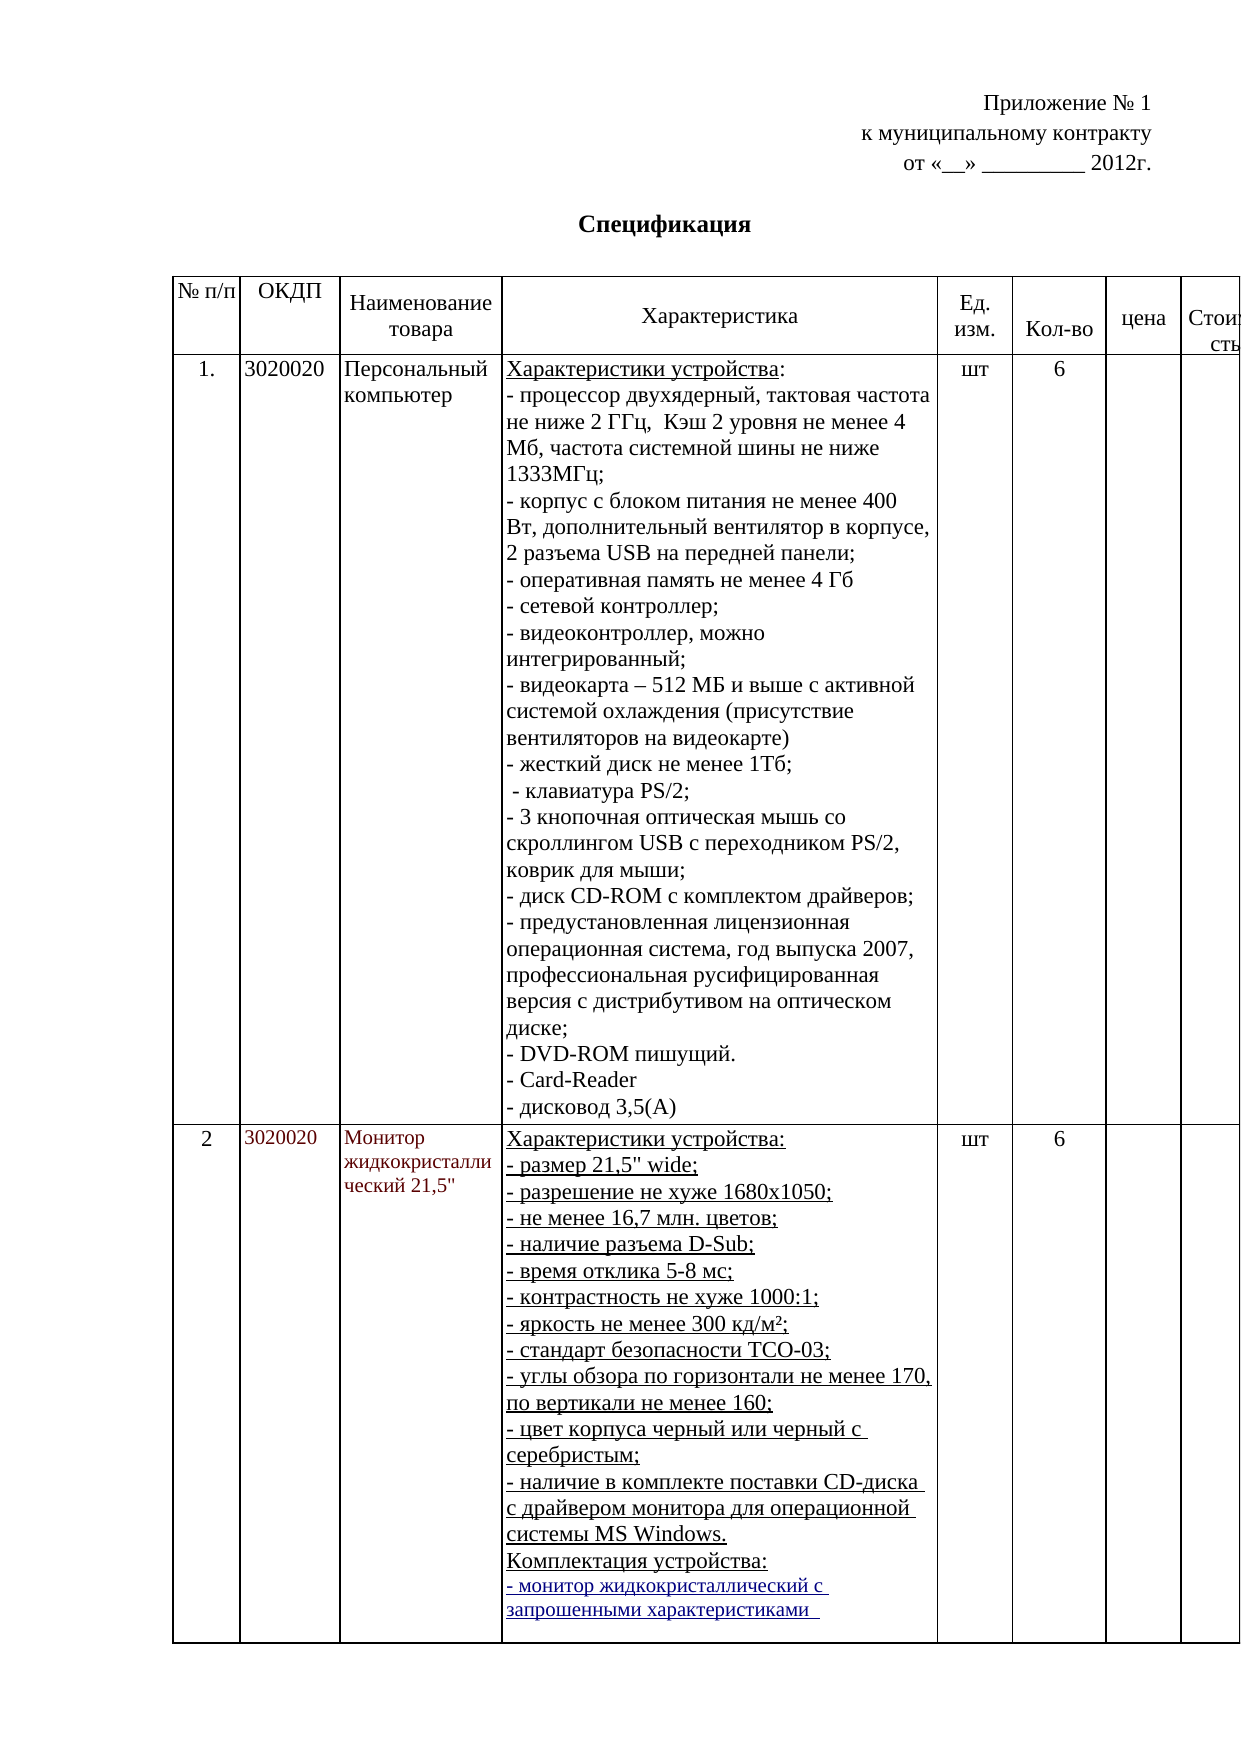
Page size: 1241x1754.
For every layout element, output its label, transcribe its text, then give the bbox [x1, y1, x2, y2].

table_cell [1107, 355, 1180, 1123]
table_cell Персональный компьютер [341, 355, 501, 1123]
table_cell 6 [1013, 1125, 1105, 1642]
table_cell шт [938, 355, 1012, 1123]
table_header Кол-во [1013, 277, 1105, 353]
table_cell [1107, 1125, 1180, 1642]
table_cell 3020020 [241, 1125, 339, 1642]
table_cell 2 [174, 1125, 239, 1642]
table_header Стоимость [1182, 277, 1239, 353]
table_header Характеристика [503, 277, 937, 353]
table_cell Характеристики устройства: - процессор двухядерный, тактовая частота не ниже 2 ГГц, Кэш 2 уровня не менее 4 Мб, частота системной шины не ниже 1333МГц; - корпус с блоком питания не менее 400 Вт, дополнительный вентилятор в корпусе, 2 разъема USB на передней панели; - оперативная память не менее 4 Гб - сетевой контроллер; - видеоконтроллер, можно интегрированный; - видеокарта – 512 МБ и выше с активной системой охлаждения (присутствие вентиляторов на видеокарте) - жесткий диск не менее 1Тб; - клавиатура PS/2; - 3 кнопочная оптическая мышь со скроллингом USB с переходником PS/2, коврик для мыши; - диск CD-ROM с комплектом драйверов; - предустановленная лицензионная операционная система, год выпуска 2007, профессиональная русифицированная версия с дистрибутивом на оптическом диске; - DVD-ROM пишущий. - Card-Reader - дисковод 3,5(А) [503, 355, 937, 1123]
text Приложение № 1 [177, 89, 1152, 115]
table_header № п/п [174, 277, 239, 353]
table_cell 1. [174, 355, 239, 1123]
table_cell Характеристики устройства: - размер 21,5" wide; - разрешение не хуже 1680x1050; - не менее 16,7 млн. цветов; - наличие разъема D-Sub; - время отклика 5-8 мс; - контрастность не хуже 1000:1; - яркость не менее 300 кд/м²; - стандарт безопасности ТСО-03; - углы обзора по горизонтали не менее 170, по вертикали не менее 160; - цвет корпуса черный или черный с серебристым; - наличие в комплекте поставки CD-диска с драйвером монитора для операционной системы MS Windows. Комплектация устройства: - монитор жидкокристаллический с запрошенными характеристиками [503, 1125, 937, 1642]
table_header цена [1107, 277, 1180, 353]
table_cell [1182, 355, 1239, 1123]
table_header ОКДП [241, 277, 339, 353]
text к муниципальному контракту [177, 119, 1152, 145]
table_cell 3020020 [241, 355, 339, 1123]
table_cell 6 [1013, 355, 1105, 1123]
table_cell Монитор жидкокристаллический 21,5" [341, 1125, 501, 1642]
text Спецификация [177, 209, 1152, 238]
table_header Ед. изм. [938, 277, 1012, 353]
text от «__» _________ 2012г. [177, 149, 1152, 175]
table_header Наименование товара [341, 277, 501, 353]
table_cell [1182, 1125, 1239, 1642]
table_cell шт [938, 1125, 1012, 1642]
